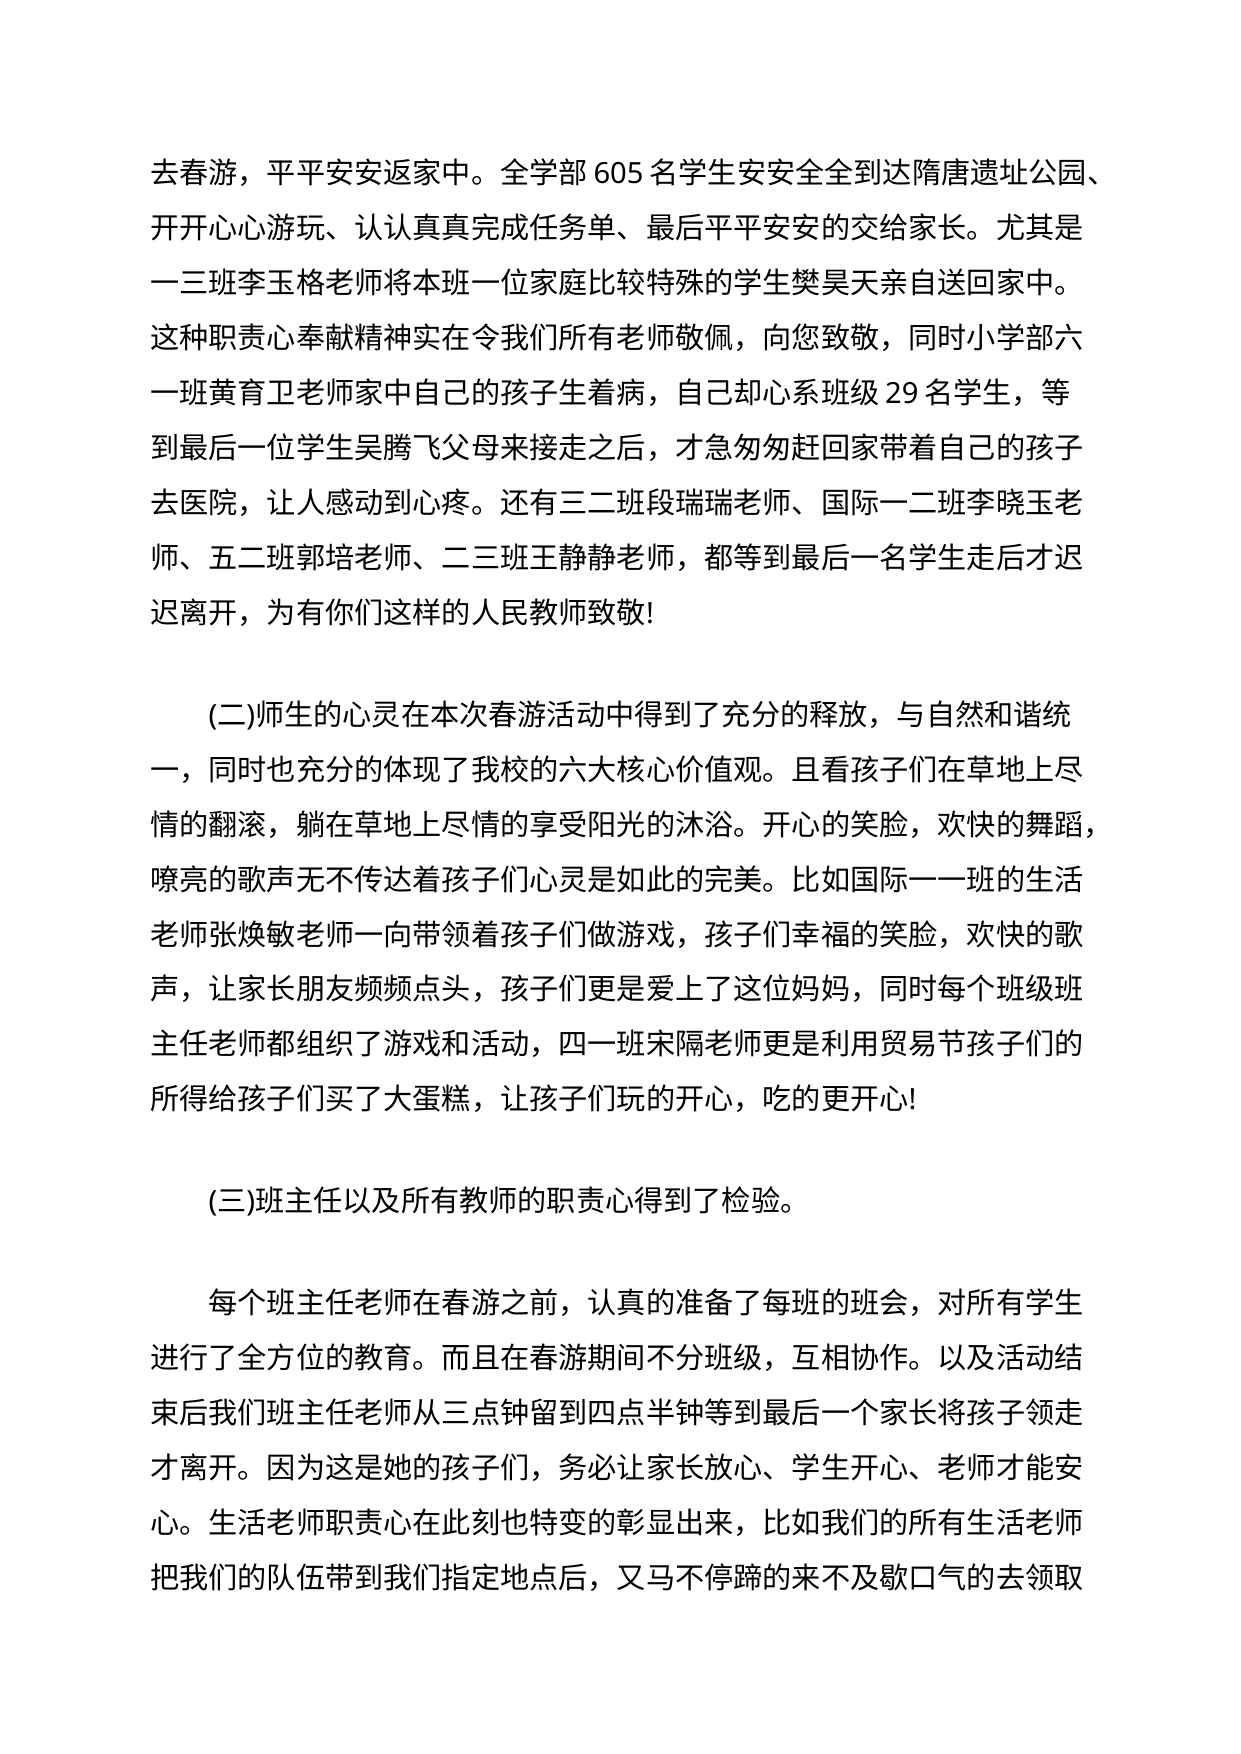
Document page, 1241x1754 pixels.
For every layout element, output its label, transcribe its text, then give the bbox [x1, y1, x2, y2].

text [150, 150, 1090, 632]
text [150, 1280, 1090, 1596]
text (三)班主任以及所有教师的职责心得到了检验。 [150, 1178, 1090, 1220]
text (二)师生的心灵在本次春游活动中得到了充分的释放，与自然和谐统一，同时也充分的体现了我校的六大核心价值观。且看孩子们在草地上尽情的翻滚，躺在草地上尽情的享受阳光的沐浴。开心的笑脸，欢快的舞蹈，嘹亮的歌声无不传达着孩子们心灵是如此的完美。比如国际一一班的生活老师张焕敏老师一向带领着孩子们做游戏，孩子们幸福的笑脸，欢快的歌声，让家长朋友频频点头，孩子们更是爱上了这位妈妈，同时每个班级班主任老师都组织了游戏和活动，四一班宋隔老师更是利用贸易节孩子们的所得给孩子们买了大蛋糕，让孩子们玩的开心，吃的更开心! [150, 691, 1090, 1118]
